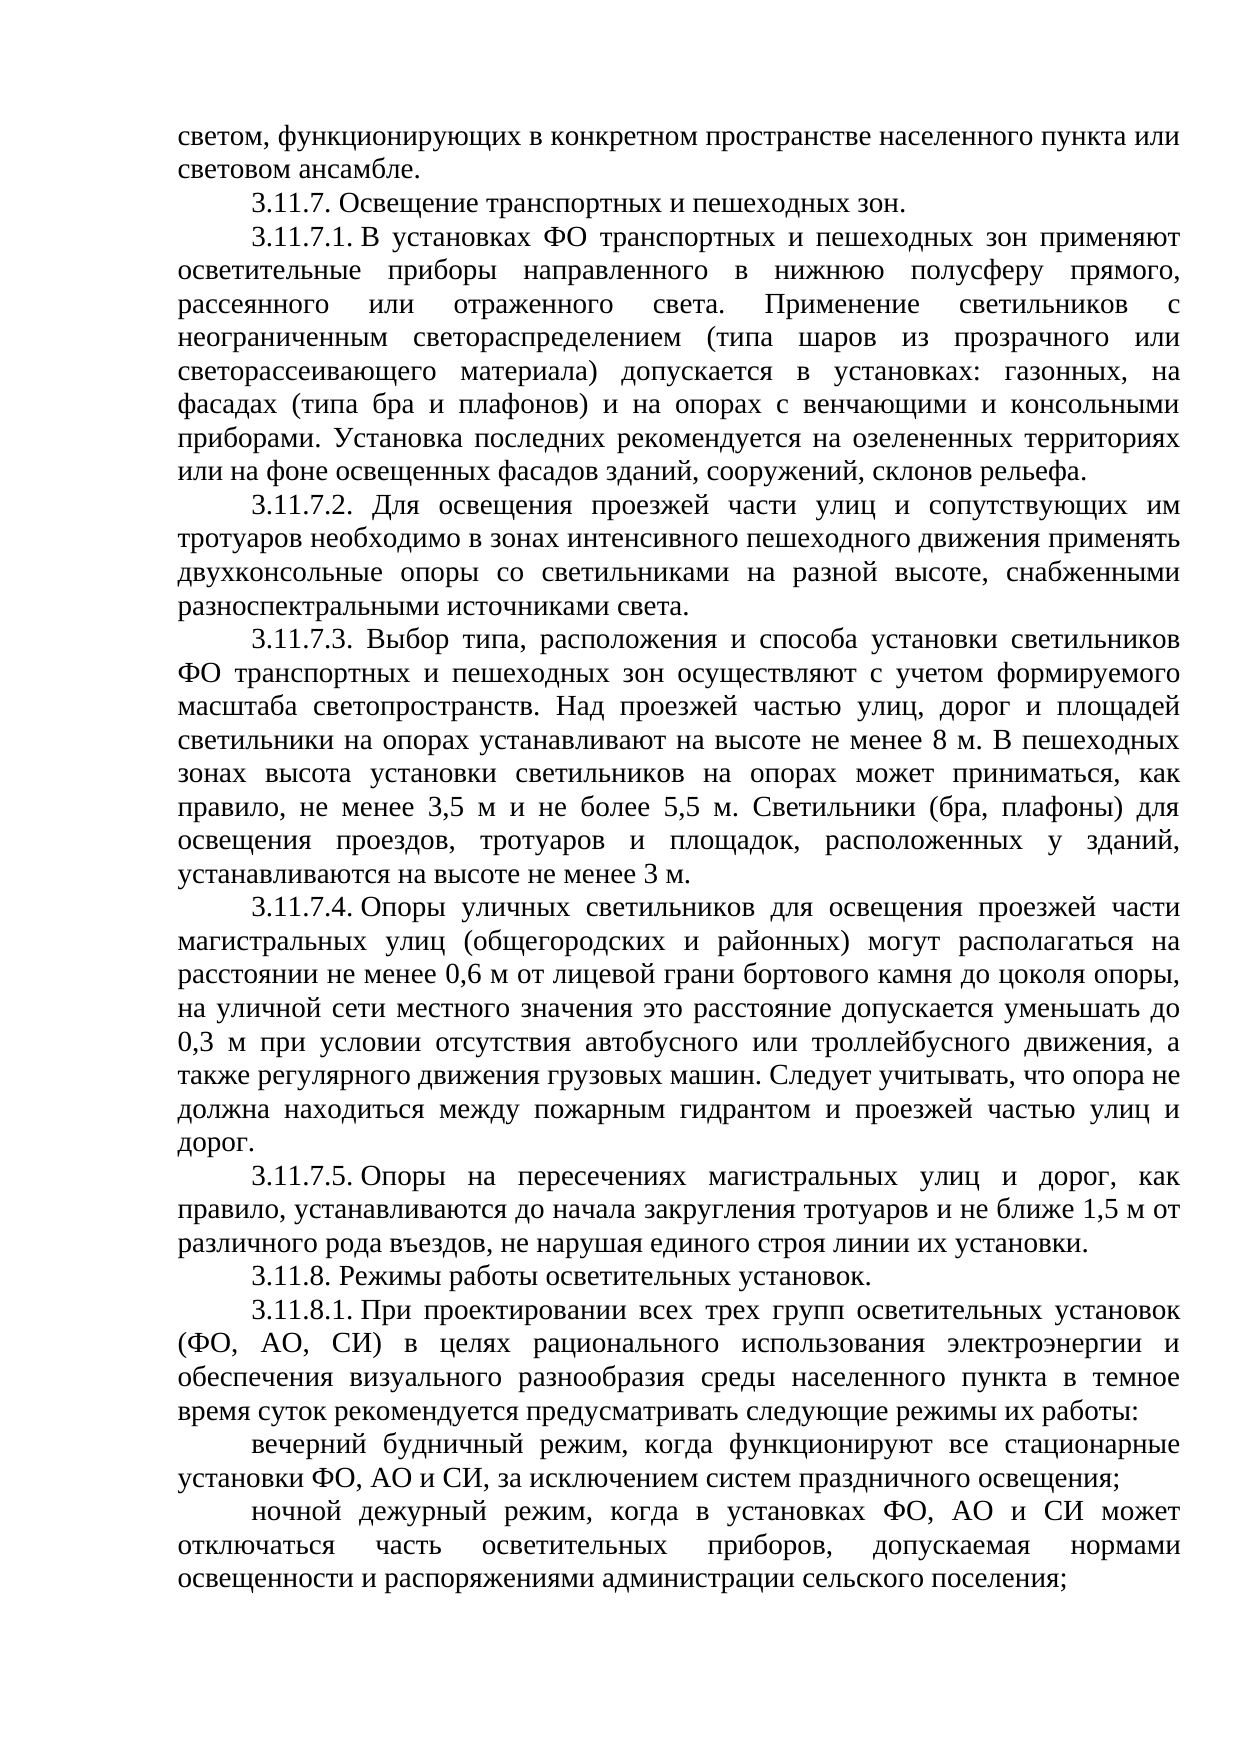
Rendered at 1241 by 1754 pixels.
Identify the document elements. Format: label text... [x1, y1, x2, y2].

text ночной дежурный режим, когда в установках ФО, АО и СИ может отключаться часть осветительных приборов, допускаемая нормами освещенности и распоряжениями администрации сельского поселения; [177, 1493, 1181, 1594]
text 3.11.7.1. В установках ФО транспортных и пешеходных зон применяют осветительные приборы направленного в нижнюю полусферу прямого, рассеянного или отраженного света. Применение светильников с неограниченным светораспределением (типа шаров из прозрачного или светорассеивающего материала) допускается в установках: газонных, на фасадах (типа бра и плафонов) и на опорах с венчающими и консольными приборами. Установка последних рекомендуется на озелененных территориях или на фоне освещенных фасадов зданий, сооружений, склонов рельефа. [177, 219, 1181, 487]
text 3.11.7.4. Опоры уличных светильников для освещения проезжей части магистральных улиц (общегородских и районных) могут располагаться на расстоянии не менее 0,6 м от лицевой грани бортового камня до цоколя опоры, на уличной сети местного значения это расстояние допускается уменьшать до 0,3 м при условии отсутствия автобусного или троллейбусного движения, а также регулярного движения грузовых машин. Следует учитывать, что опора не должна находиться между пожарным гидрантом и проезжей частью улиц и дорог. [177, 889, 1181, 1158]
text вечерний будничный режим, когда функционируют все стационарные установки ФО, АО и СИ, за исключением систем праздничного освещения; [177, 1426, 1181, 1493]
text 3.11.7.2. Для освещения проезжей части улиц и сопутствующих им тротуаров необходимо в зонах интенсивного пешеходного движения применять двухконсольные опоры со светильниками на разной высоте, снабженными разноспектральными источниками света. [177, 487, 1181, 621]
text 3.11.8.1. При проектировании всех трех групп осветительных установок (ФО, АО, СИ) в целях рационального использования электроэнергии и обеспечения визуального разнообразия среды населенного пункта в темное время суток рекомендуется предусматривать следующие режимы их работы: [177, 1292, 1181, 1426]
text 3.11.7.5. Опоры на пересечениях магистральных улиц и дорог, как правило, устанавливаются до начала закругления тротуаров и не ближе 1,5 м от различного рода въездов, не нарушая единого строя линии их установки. [177, 1158, 1181, 1258]
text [177, 118, 1181, 185]
text 3.11.7.3. Выбор типа, расположения и способа установки светильников ФО транспортных и пешеходных зон осуществляют с учетом формируемого масштаба светопространств. Над проезжей частью улиц, дорог и площадей светильники на опорах устанавливают на высоте не менее 8 м. В пешеходных зонах высота установки светильников на опорах может приниматься, как правило, не менее 3,5 м и не более 5,5 м. Светильники (бра, плафоны) для освещения проездов, тротуаров и площадок, расположенных у зданий, устанавливаются на высоте не менее 3 м. [177, 621, 1181, 889]
text 3.11.7. Освещение транспортных и пешеходных зон. [177, 185, 1181, 219]
text 3.11.8. Режимы работы осветительных установок. [177, 1258, 1181, 1292]
